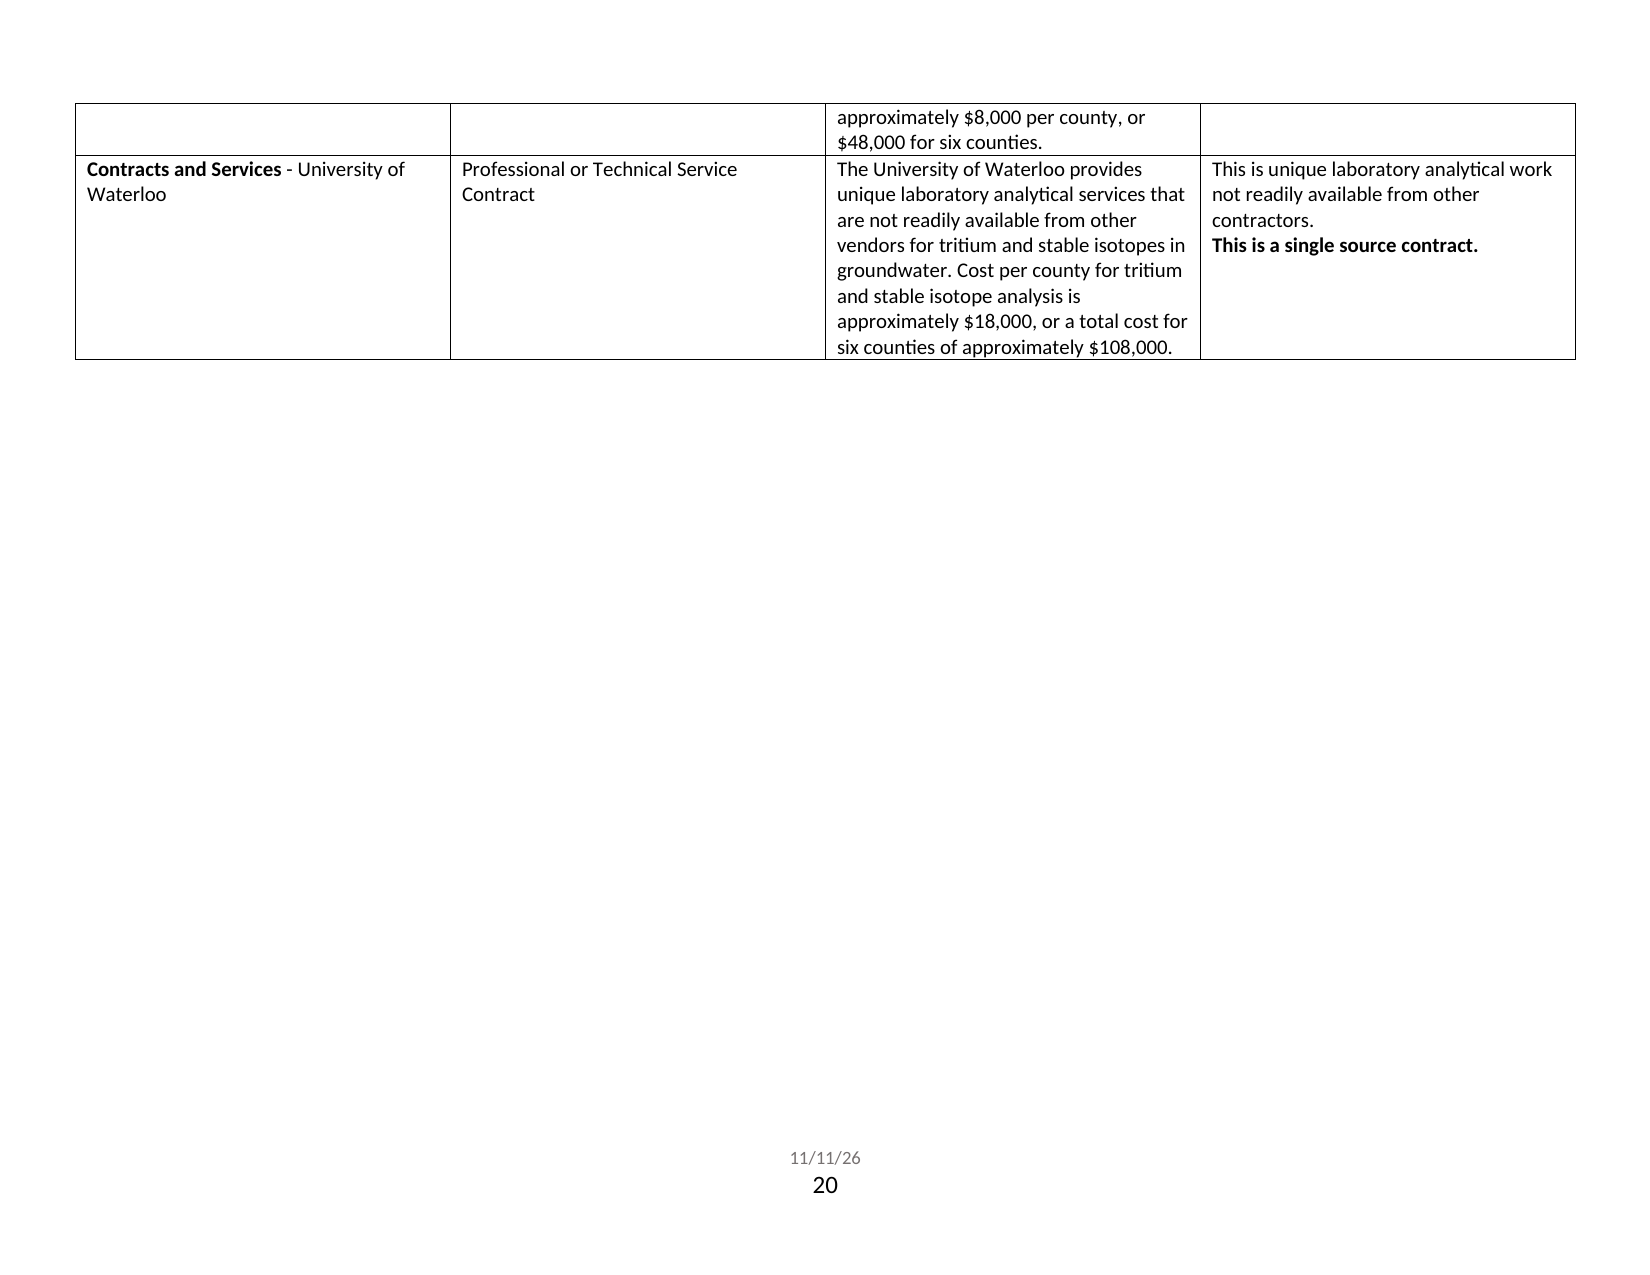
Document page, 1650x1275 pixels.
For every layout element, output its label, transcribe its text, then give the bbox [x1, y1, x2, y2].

table_cell The University of Waterloo provides unique laboratory analytical services that are not readily available from other vendors for tritium and stable isotopes in groundwater. Cost per county for tritium and stable isotope analysis is approximately $18,000, or a total cost for six counties of approximately $108,000. [826, 156, 1200, 359]
table_cell Professional or Technical Service Contract [451, 156, 825, 359]
table_cell This is unique laboratory analytical work not readily available from other contractors. This is a single source contract. [1201, 156, 1575, 359]
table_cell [451, 104, 825, 155]
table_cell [826, 104, 1200, 155]
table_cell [1201, 104, 1575, 155]
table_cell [76, 104, 450, 155]
table_cell Contracts and Services - University of Waterloo [76, 156, 450, 359]
